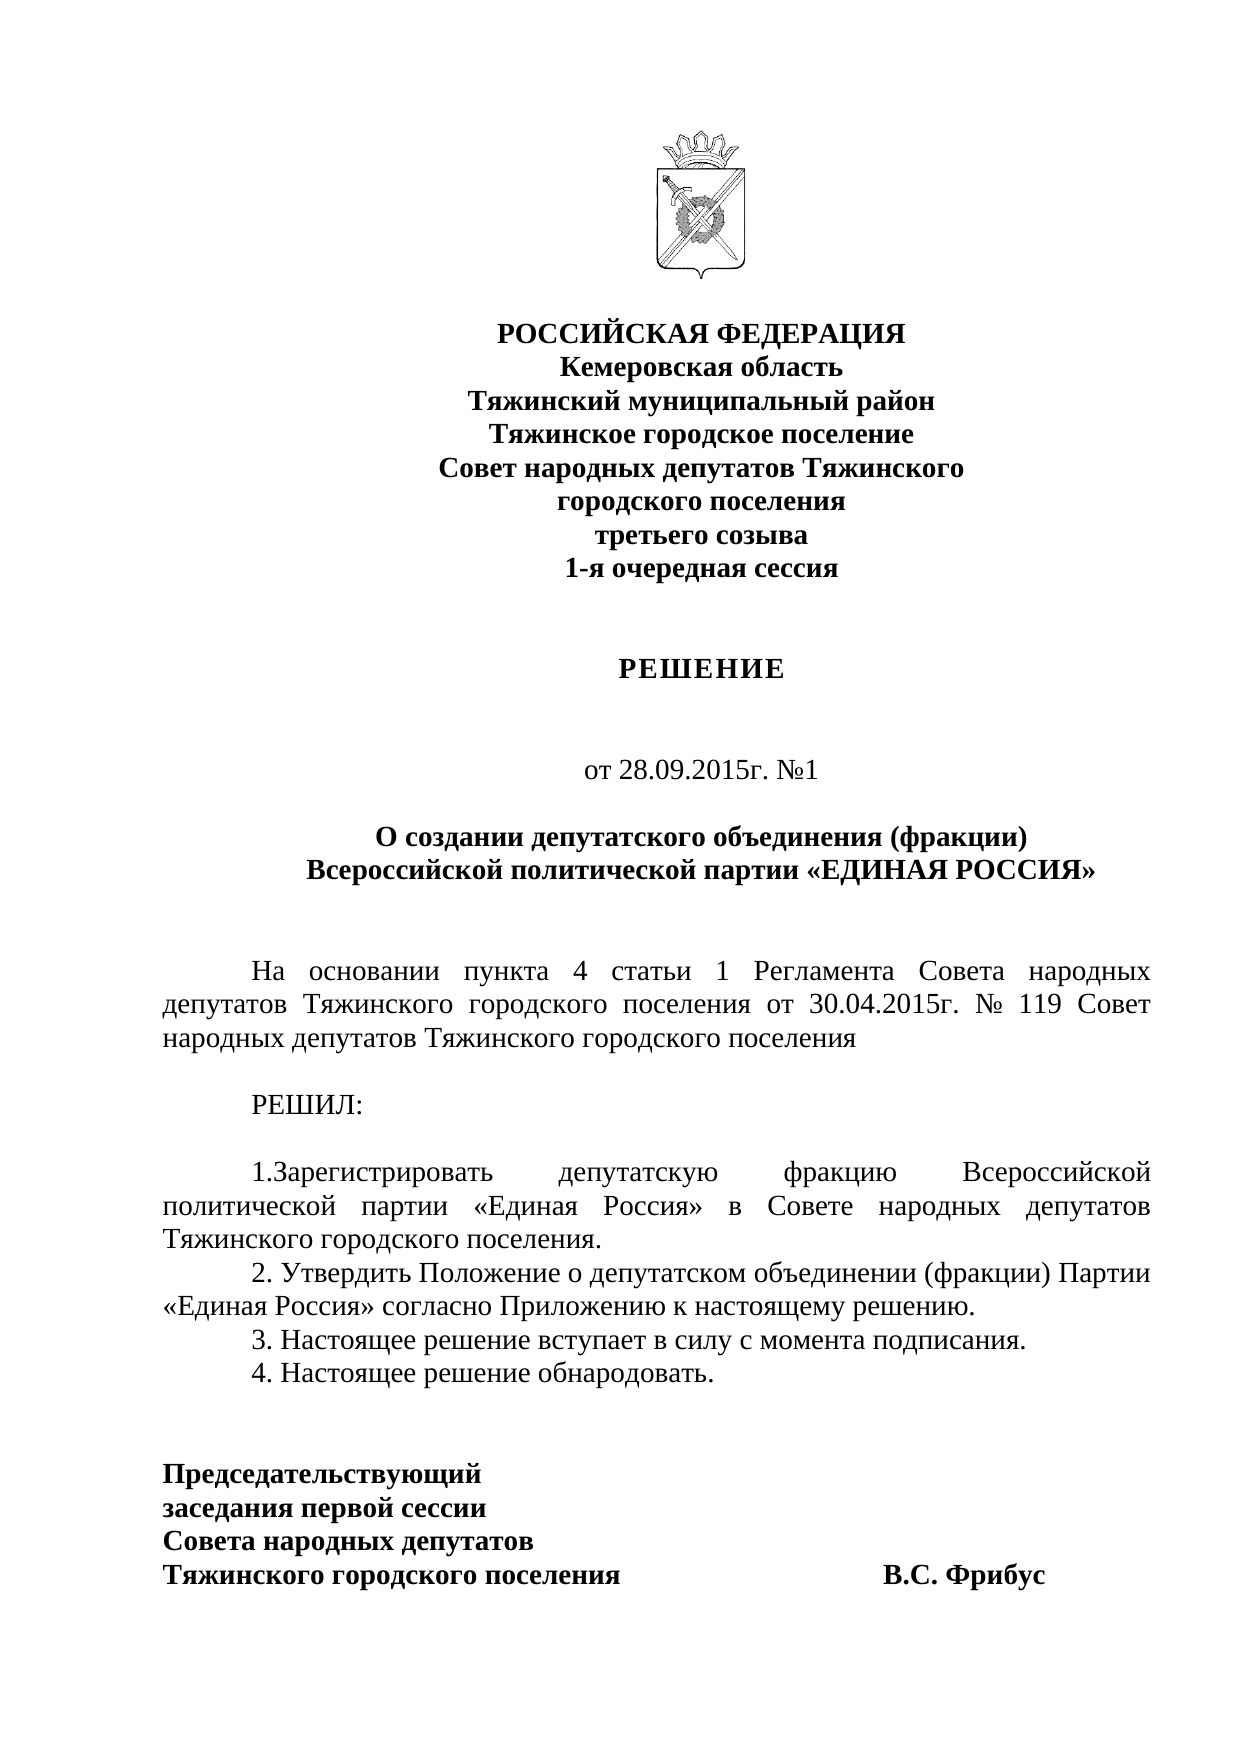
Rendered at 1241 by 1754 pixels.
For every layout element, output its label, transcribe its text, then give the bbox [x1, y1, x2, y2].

text Кемеровская область [162, 349, 1152, 383]
text Тяжинский муниципальный район [162, 383, 1152, 416]
text На основании пункта 4 статьи 1 Регламента Совета народных депутатов Тяжинского городского поселения от 30.04.2015г. № 119 Совет народных депутатов Тяжинского городского поселения [162, 953, 1152, 1054]
text Председательствующий [162, 1456, 1152, 1490]
text 2. Утвердить Положение о депутатском объединении (фракции) Партии «Единая Россия» согласно Приложению к настоящему решению. [162, 1255, 1152, 1322]
text 3. Настоящее решение вступает в силу с момента подписания. [162, 1322, 1152, 1356]
text О создании депутатского объединения (фракции) [162, 819, 1152, 852]
text третьего созыва [162, 517, 1152, 551]
text 4. Настоящее решение обнародовать. [162, 1356, 1152, 1389]
text заседания первой сессии [162, 1490, 1152, 1523]
text 1.Зарегистрировать депутатскую фракцию Всероссийской политической партии «Единая Россия» в Совете народных депутатов Тяжинского городского поселения. [162, 1154, 1152, 1255]
text РОССИЙСКАЯ ФЕДЕРАЦИЯ [162, 316, 1152, 349]
text РЕШИЛ: [162, 1087, 1152, 1121]
text Совета народных депутатов [162, 1523, 1152, 1557]
text городского поселения [162, 483, 1152, 517]
text Совет народных депутатов Тяжинского [162, 450, 1152, 483]
text РЕШЕНИЕ [162, 651, 1152, 685]
text 1-я очередная сессия [162, 551, 1152, 584]
text Тяжинское городское поселение [162, 416, 1152, 450]
text от 28.09.2015г. №1 [162, 752, 1152, 785]
picture [625, 118, 778, 283]
text Тяжинского городского поселения В.С. Фрибус [162, 1557, 1152, 1590]
text Всероссийской политической партии «ЕДИНАЯ РОССИЯ» [162, 852, 1152, 886]
